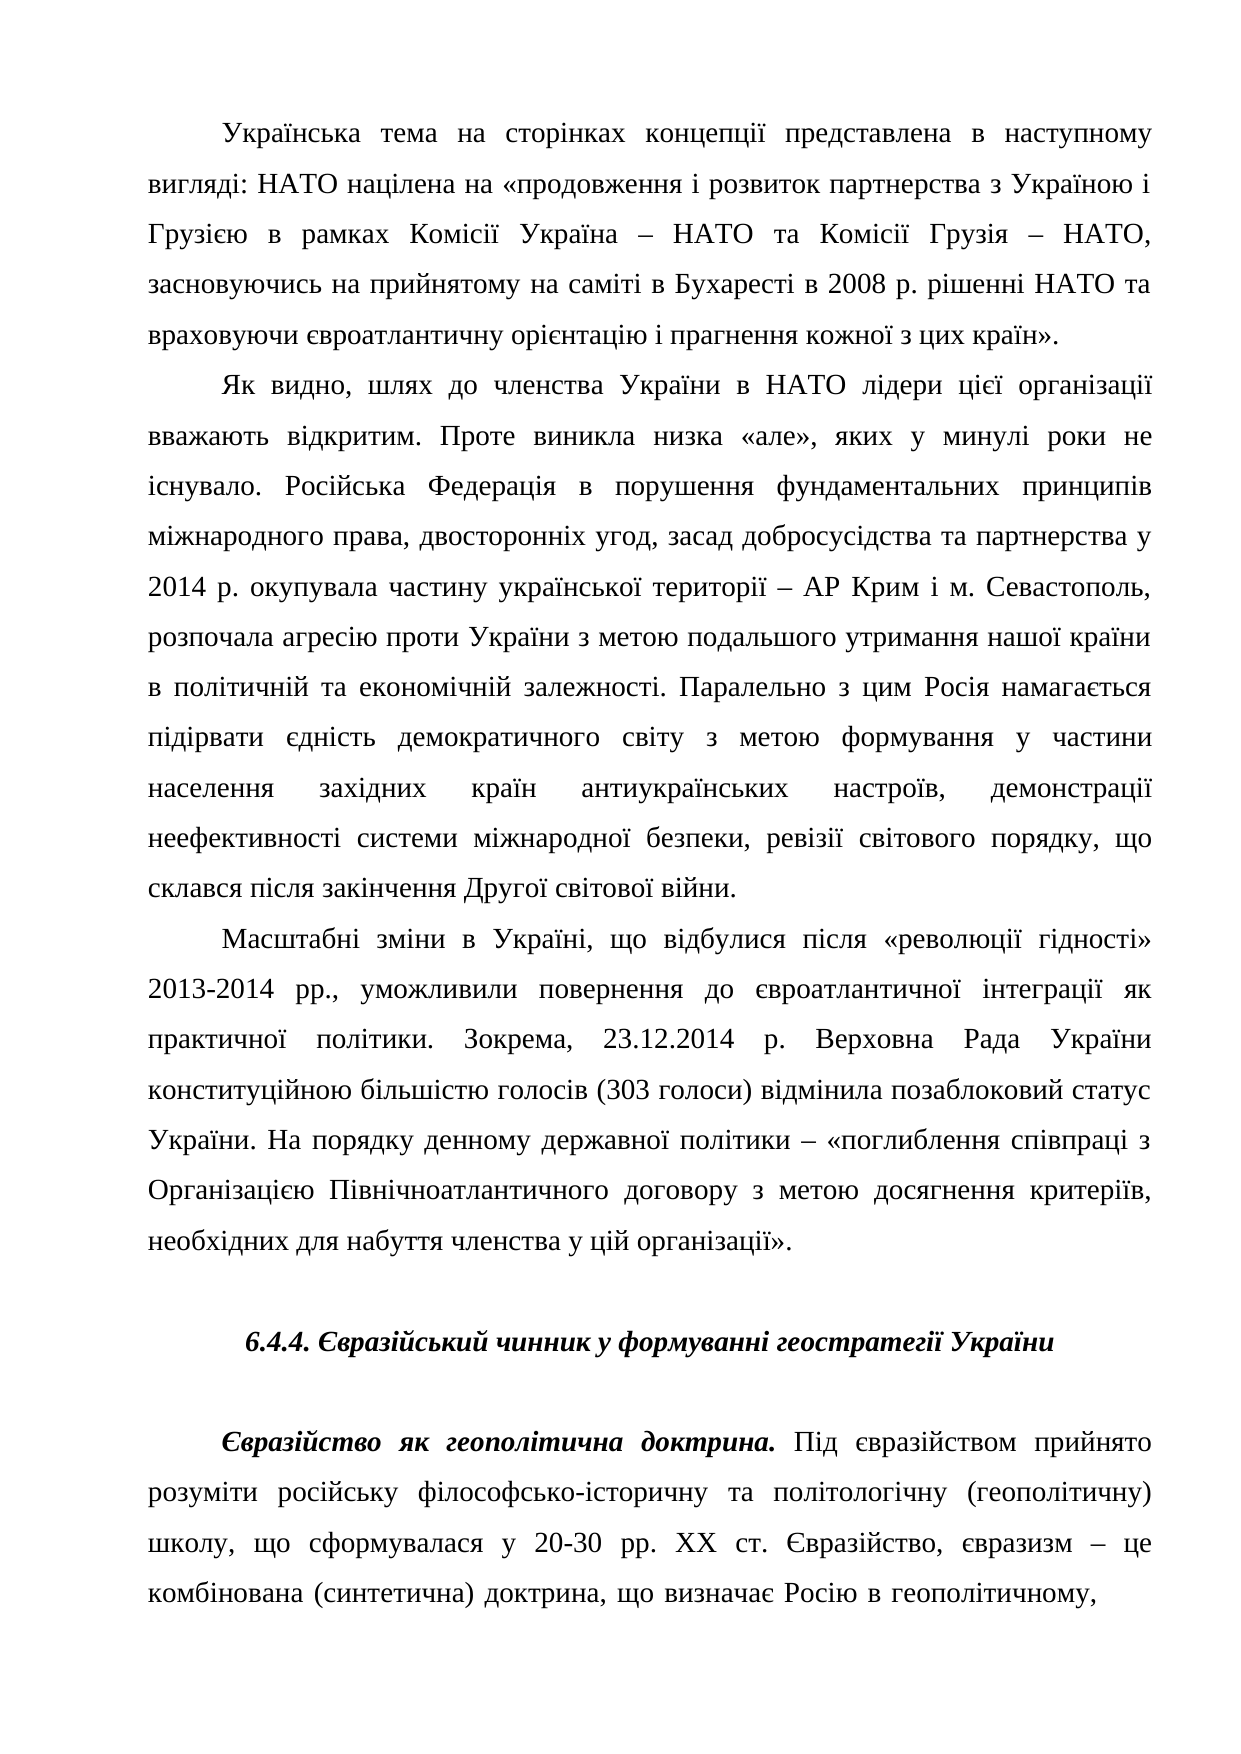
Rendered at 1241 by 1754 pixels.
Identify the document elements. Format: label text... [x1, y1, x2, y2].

subtitle Євразійський чинник у формуванні геостратегії України [245, 1324, 1201, 1358]
text Масштабні зміни в Україні, що відбулися після «революції гідності» 2013-2014 рр., уможливили повернення до євроатлантичної інтеграції як практичної політики. Зокрема, 23.12.2014 р. Верховна Рада України конституційною більшістю голосів (303 голоси) відмінила позаблоковий статус України. На порядку денному державної політики – «поглиблення співпраці з Організацією Північноатлантичного договору з метою досягнення критеріїв, необхідних для набуття членства у цій організації». [148, 921, 1152, 1256]
text Євразійство як геополітична доктрина. Під євразійством прийнято розуміти російську філософсько-історичну та політологічну (геополітичну) школу, що сформувалася у 20-30 рр. ХХ ст. Євразійство, євразизм – це комбінована (синтетична) доктрина, що визначає Росію в геополітичному, [148, 1424, 1152, 1609]
text Як видно, шлях до членства України в НАТО лідери цієї організації вважають відкритим. Проте виникла низка «але», яких у минулі роки не існувало. Російська Федерація в порушення фундаментальних принципів міжнародного права, двосторонніх угод, засад добросусідства та партнерства у 2014 р. окупувала частину української території – АР Крим і м. Севастополь, розпочала агресію проти України з метою подальшого утримання нашої країни в політичній та економічній залежності. Паралельно з цим Росія намагається підірвати єдність демократичного світу з метою формування у частини населення західних країн антиукраїнських настроїв, демонстрації неефективності системи міжнародної безпеки, ревізії світового порядку, що склався після закінчення Другої світової війни. [148, 367, 1152, 904]
text Українська тема на сторінках концепції представлена в наступному вигляді: НАТО націлена на «продовження і розвиток партнерства з Україною і Грузією в рамках Комісії Україна – НАТО та Комісії Грузія – НАТО, засновуючись на прийнятому на саміті в Бухаресті в 2008 р. рішенні НАТО та враховуючи євроатлантичну орієнтацію і прагнення кожної з цих країн». [148, 116, 1152, 350]
